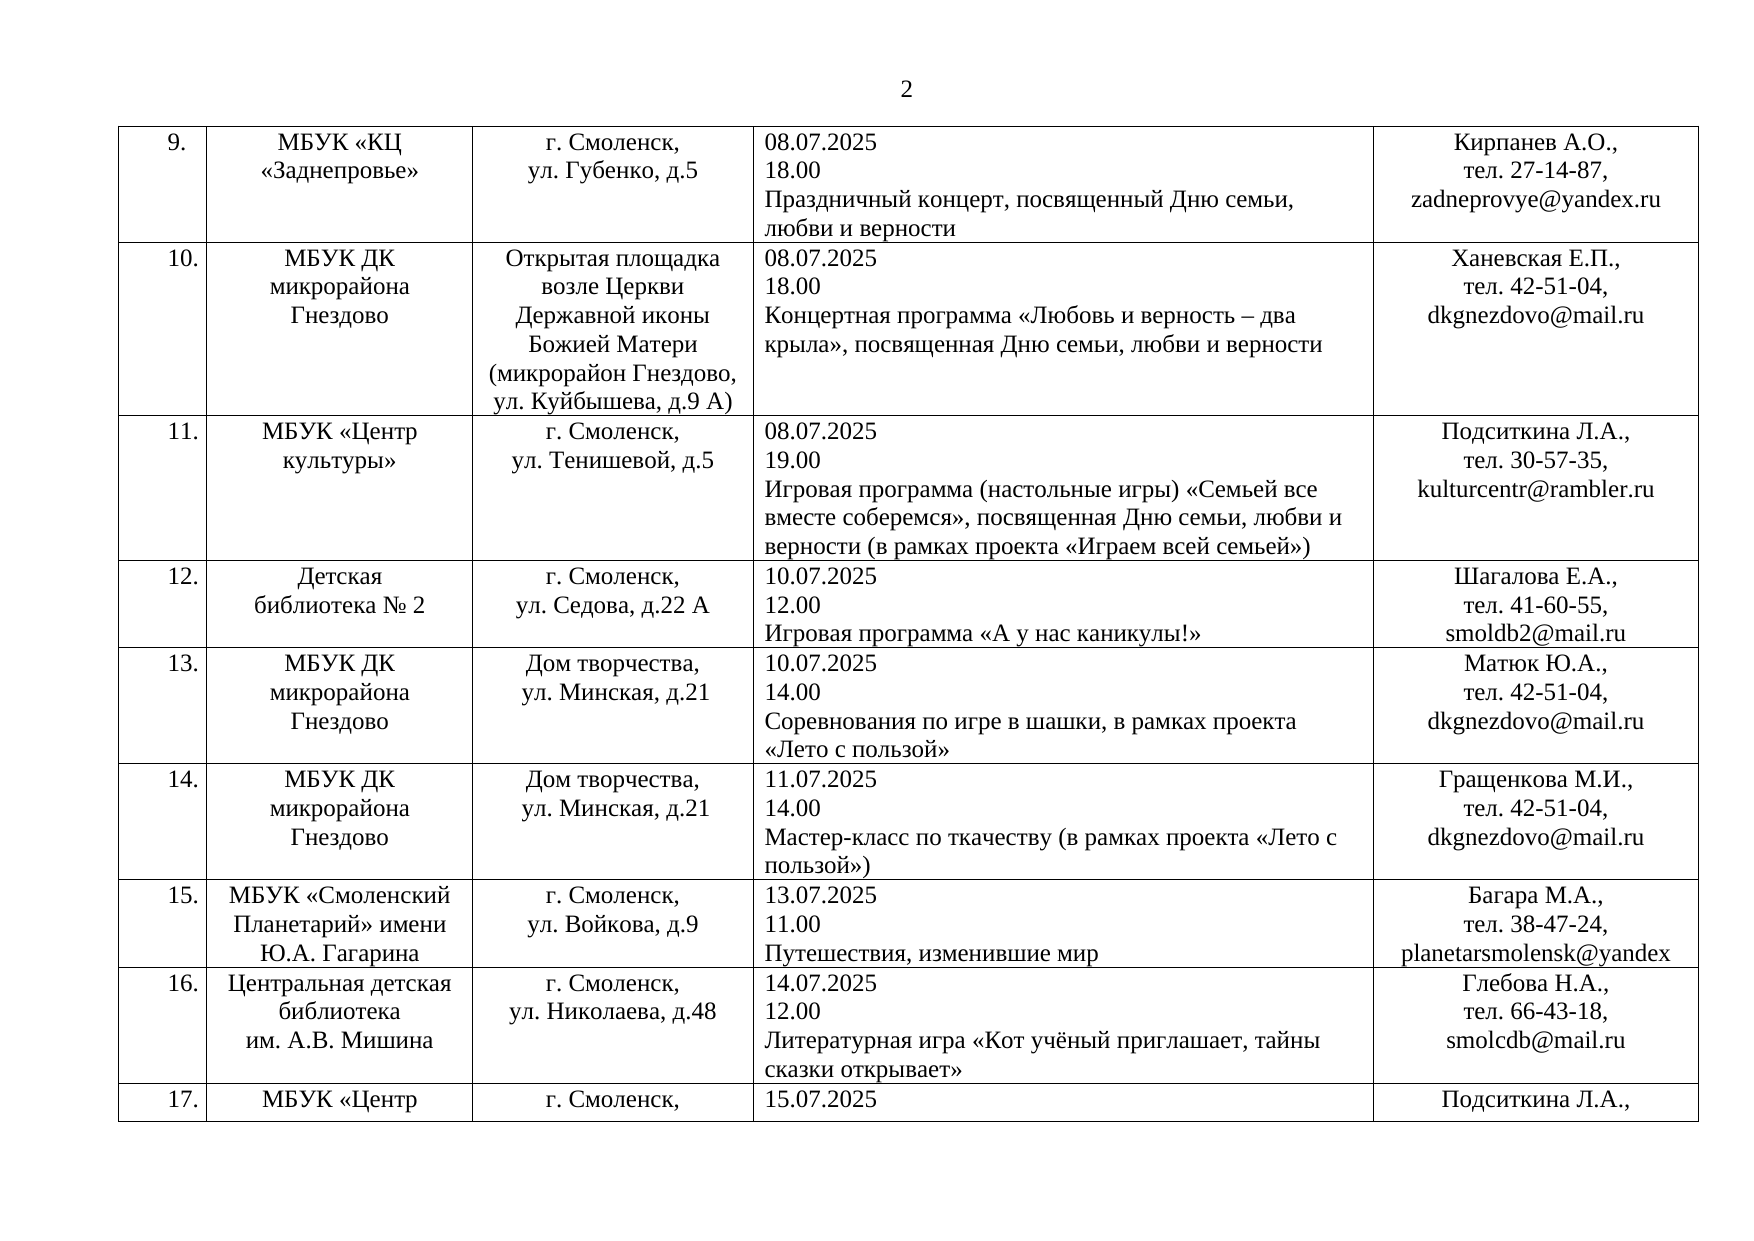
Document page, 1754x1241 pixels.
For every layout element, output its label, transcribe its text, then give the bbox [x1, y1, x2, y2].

table_cell 10.07.2025 12.00 Игровая программа «А у нас каникулы!» [754, 561, 1373, 647]
table_cell 08.07.2025 18.00 Праздничный концерт, посвященный Дню семьи, любви и верности [754, 127, 1373, 242]
table_cell МБУК ДК микрорайона Гнездово [207, 243, 472, 415]
table_cell Багара М.А., тел. 38-47-24, planetarsmolensk@yandex [1374, 880, 1698, 967]
table_cell [119, 880, 206, 967]
table_cell 08.07.2025 18.00 Концертная программа «Любовь и верность – два крыла», посвященная Дню семьи, любви и верности [754, 243, 1373, 415]
table_cell МБУК «Смоленский Планетарий» имени Ю.А. Гагарина [207, 880, 472, 967]
table_cell Открытая площадка возле Церкви Державной иконы Божией Матери (микрорайон Гнездово, ул. Куйбышева, д.9 А) [473, 243, 753, 415]
table_cell [119, 968, 206, 1083]
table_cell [207, 1084, 472, 1121]
table_cell [119, 764, 206, 879]
table_cell 14.07.2025 12.00 Литературная игра «Кот учёный приглашает, тайны сказки открывает» [754, 968, 1373, 1083]
table_cell Ханевская Е.П., тел. 42-51-04, dkgnezdovo@mail.ru [1374, 243, 1698, 415]
table_cell г. Смоленск, ул. Войкова, д.9 [473, 880, 753, 967]
table_cell Дом творчества, ул. Минская, д.21 [473, 764, 753, 879]
table_cell Центральная детская библиотека им. А.В. Мишина [207, 968, 472, 1083]
table_cell МБУК «Центр культуры» [207, 416, 472, 560]
table_cell Глебова Н.А., тел. 66-43-18, smolcdb@mail.ru [1374, 968, 1698, 1083]
table_cell Кирпанев А.О., тел. 27-14-87, zadneprovye@yandex.ru [1374, 127, 1698, 242]
table_cell 10.07.2025 14.00 Соревнования по игре в шашки, в рамках проекта «Лето с пользой» [754, 648, 1373, 763]
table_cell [1374, 1084, 1698, 1121]
table_cell 08.07.2025 19.00 Игровая программа (настольные игры) «Семьей все вместе соберемся», посвященная Дню семьи, любви и верности (в рамках проекта «Играем всей семьей») [754, 416, 1373, 560]
table_cell МБУК «КЦ «Заднепровье» [207, 127, 472, 242]
table_cell [119, 1084, 206, 1121]
table_cell [119, 561, 206, 647]
table_cell МБУК ДК микрорайона Гнездово [207, 648, 472, 763]
table_cell [119, 243, 206, 415]
table_cell [119, 648, 206, 763]
table_cell Подситкина Л.А., тел. 30-57-35, kulturcentr@rambler.ru [1374, 416, 1698, 560]
table_cell 11.07.2025 14.00 Мастер-класс по ткачеству (в рамках проекта «Лето с пользой») [754, 764, 1373, 879]
table_cell МБУК ДК микрорайона Гнездово [207, 764, 472, 879]
table_cell г. Смоленск, ул. Губенко, д.5 [473, 127, 753, 242]
table_cell [119, 127, 206, 242]
table_cell г. Смоленск, ул. Тенишевой, д.5 [473, 416, 753, 560]
table_cell г. Смоленск, ул. Седова, д.22 А [473, 561, 753, 647]
table_cell 13.07.2025 11.00 Путешествия, изменившие мир [754, 880, 1373, 967]
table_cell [754, 1084, 1373, 1121]
table_cell Детская библиотека № 2 [207, 561, 472, 647]
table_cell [473, 1084, 753, 1121]
table_cell Матюк Ю.А., тел. 42-51-04, dkgnezdovo@mail.ru [1374, 648, 1698, 763]
table_cell Дом творчества, ул. Минская, д.21 [473, 648, 753, 763]
table_cell Гращенкова М.И., тел. 42-51-04, dkgnezdovo@mail.ru [1374, 764, 1698, 879]
table_cell [119, 416, 206, 560]
table_cell Шагалова Е.А., тел. 41-60-55, smoldb2@mail.ru [1374, 561, 1698, 647]
table_cell г. Смоленск, ул. Николаева, д.48 [473, 968, 753, 1083]
